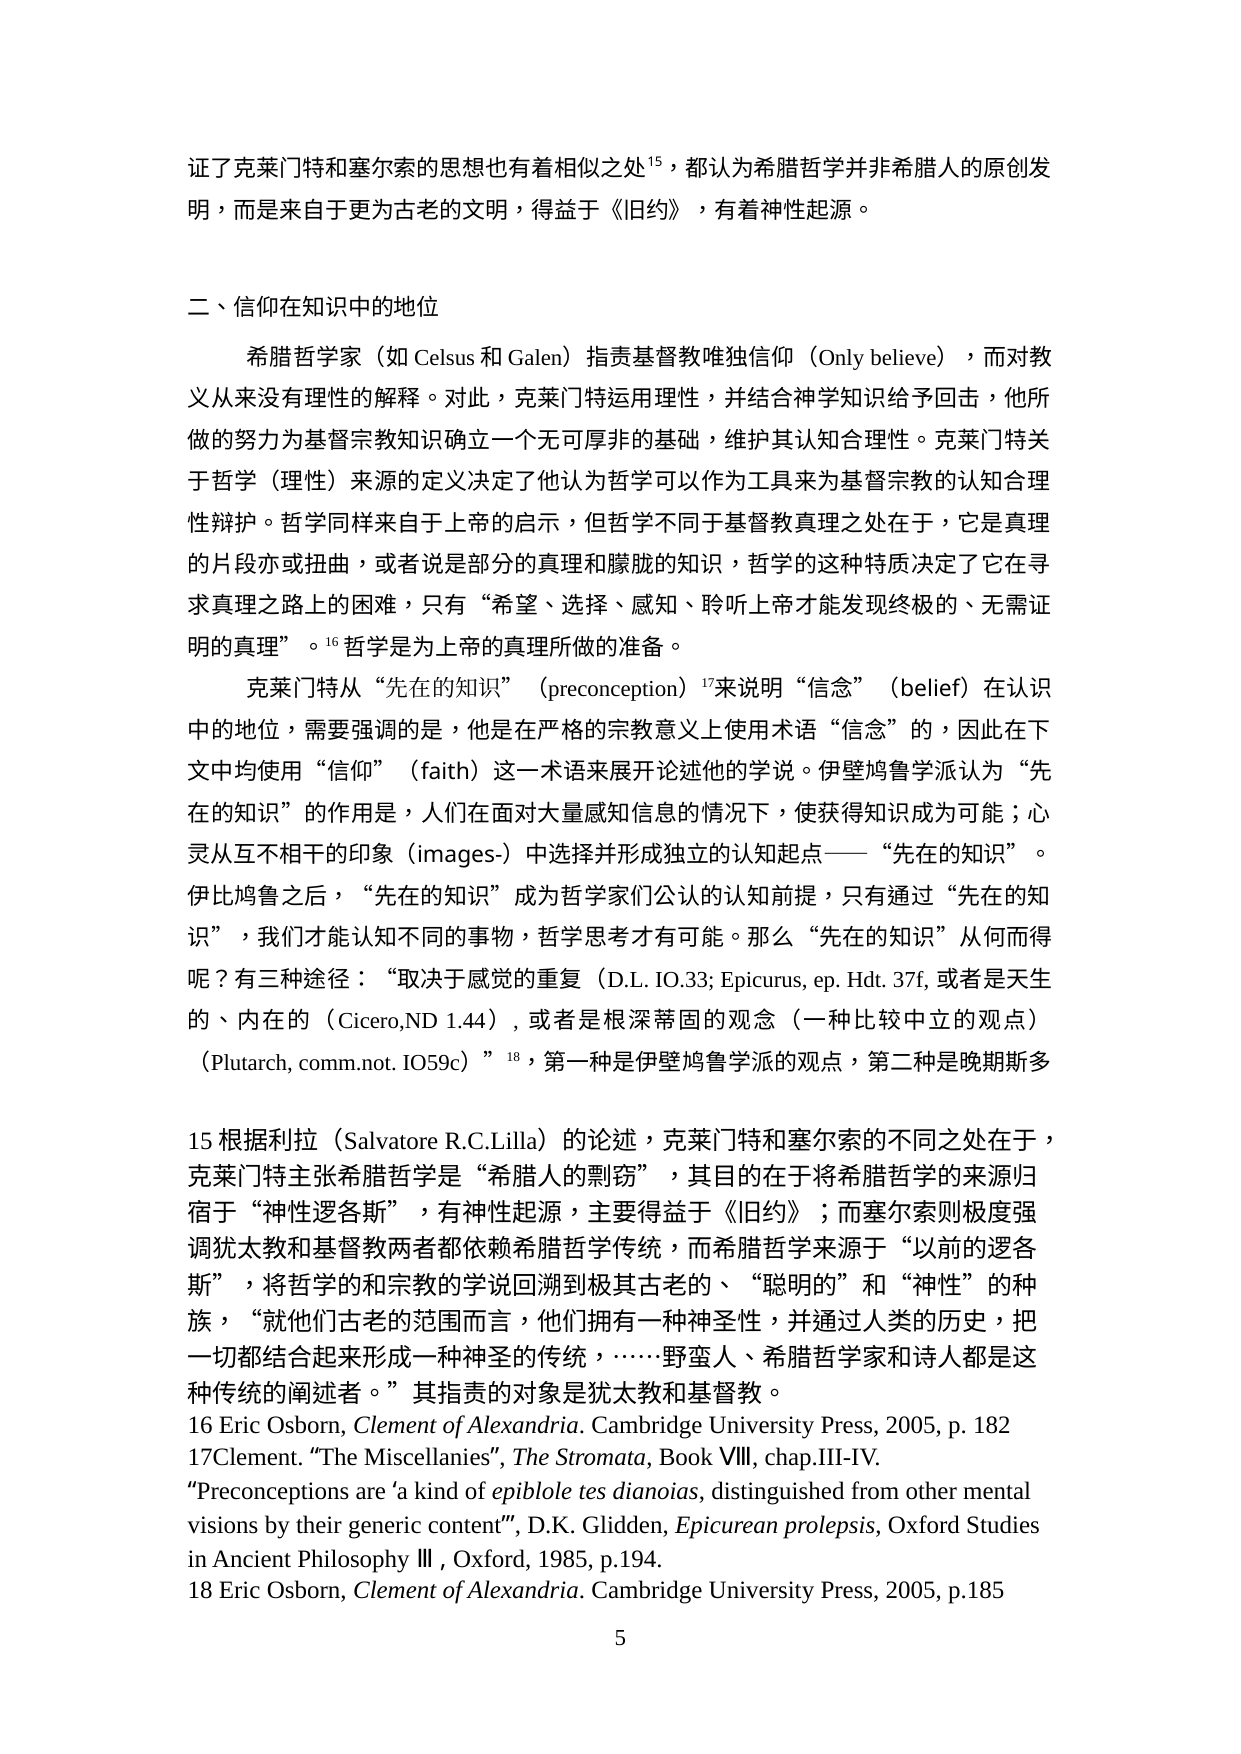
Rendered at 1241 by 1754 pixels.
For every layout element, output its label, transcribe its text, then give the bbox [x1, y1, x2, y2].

text 二、信仰在知识中的地位 [187, 289, 1053, 322]
text 克莱门特从“先在的知识”（preconception）来说明“信念”（belief）在认识中的地位，需要强调的是，他是在严格的宗教意义上使用术语“信念”的，因此在下文中均使用“信仰”（faith）这一术语来展开论述他的学说。伊壁鸠鲁学派认为“先在的知识”的作用是，人们在面对大量感知信息的情况下，使获得知识成为可能；心灵从互不相干的印象（images-）中选择并形成独立的认知起点——“先在的知识”。伊比鸠鲁之后，“先在的知识”成为哲学家们公认的认知前提，只有通过“先在的知识”，我们才能认知不同的事物，哲学思考才有可能。那么“先在的知识”从何而得呢？有三种途径：“取决于感觉的重复（D.L. ІO.33; Epicurus, ep. Hdt. 37f, 或者是天生的、内在的（Cicero,ND 1.44）, 或者是根深蒂固的观念（一种比较中立的观点）（Plutarch, comm.not. ІO59c）”，第一种是伊壁鸠鲁学派的观点，第二种是晚期斯多亚学派的观点，第三种是古代斯多亚学派的观点。克莱门特认为，首先，“作为’信仰’的信念”就是“先在的知识”，信仰是赞同或决定，而非天生的或内在的东西，它需要通过聆听《圣经》中上帝的声音获得；其次，“先在的知识”先于知识，作为获得知识的可靠基础，或者说是第一原则，必须是无需证明和不可证明的。也就是说，为了避免三难悖论（Agrippa’s Trilemma），必须有一个自明的开端，这个开端就是信仰，信仰也是判断的标准。克莱门特正是基于采纳了亚里士多德关于真理性知识是一种证明性知识的看法， 提出信仰就是证明那无可厚非的、自明的基础和开端，为基督宗教的认知合理性找到了理性的诠释，同时，也为哲学关于知识的来源问题开拓了视野。 [187, 670, 1053, 1077]
text 希腊哲学家（如Celsus和Galen）指责基督教唯独信仰（Only believe），而对教义从来没有理性的解释。对此，克莱门特运用理性，并结合神学知识给予回击，他所做的努力为基督宗教知识确立一个无可厚非的基础，维护其认知合理性。克莱门特关于哲学（理性）来源的定义决定了他认为哲学可以作为工具来为基督宗教的认知合理性辩护。哲学同样来自于上帝的启示，但哲学不同于基督教真理之处在于，它是真理的片段亦或扭曲，或者说是部分的真理和朦胧的知识，哲学的这种特质决定了它在寻求真理之路上的困难，只有“希望、选择、感知、聆听上帝才能发现终极的、无需证明的真理”。 哲学是为上帝的真理所做的准备。 [187, 338, 1053, 662]
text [187, 150, 1053, 225]
